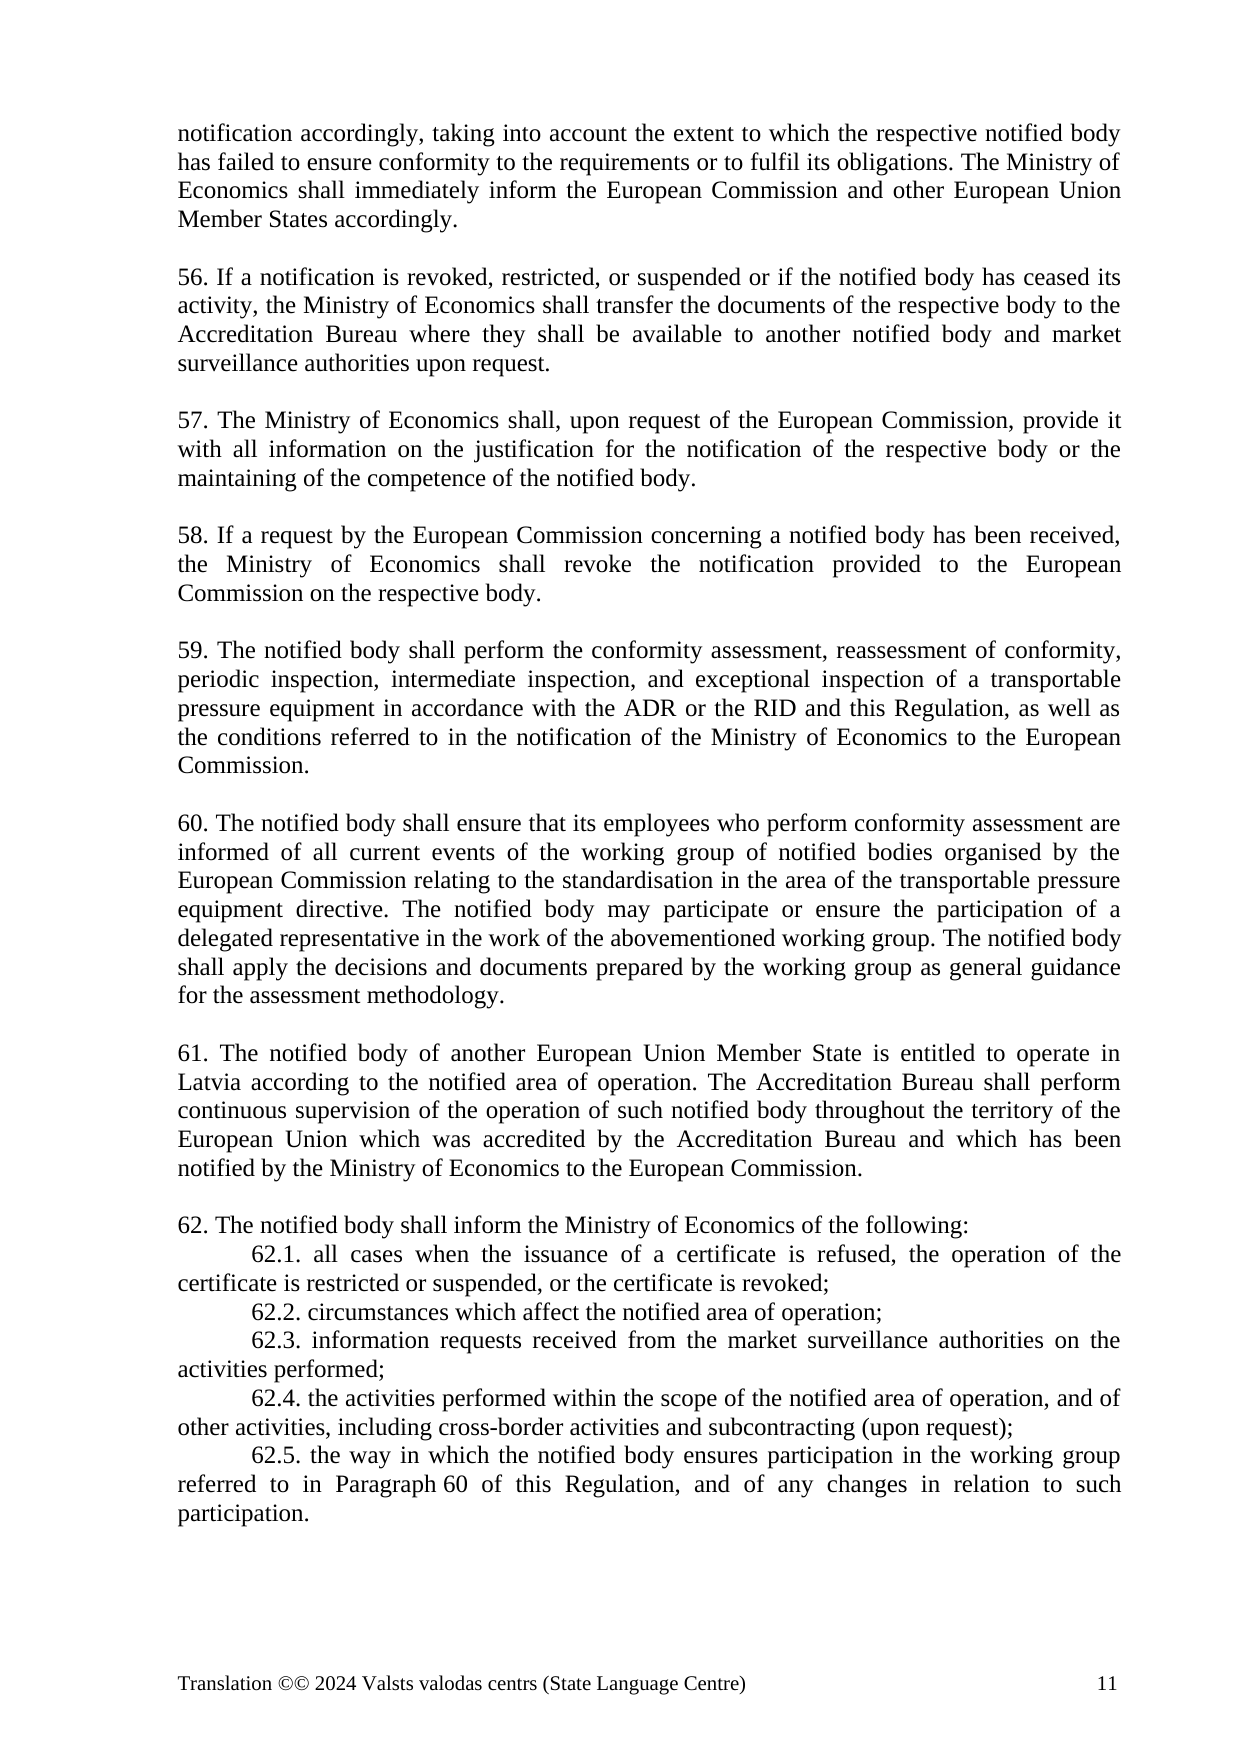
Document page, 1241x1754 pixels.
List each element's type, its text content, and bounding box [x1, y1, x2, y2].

text 60. The notified body shall ensure that its employees who perform conformity assessment are informed of all current events of the working group of notified bodies organised by the European Commission relating to the standardisation in the area of the transportable pressure equipment directive. The notified body may participate or ensure the participation of a delegated representative in the work of the abovementioned working group. The notified body shall apply the decisions and documents prepared by the working group as general guidance for the assessment methodology. [177, 808, 1122, 1009]
text 56. If a notification is revoked, restricted, or suspended or if the notified body has ceased its activity, the Ministry of Economics shall transfer the documents of the respective body to the Accreditation Bureau where they shall be available to another notified body and market surveillance authorities upon request. [177, 262, 1122, 377]
text 62.5. the way in which the notified body ensures participation in the working group referred to in Paragraph 60 of this Regulation, and of any changes in relation to such participation. [177, 1441, 1122, 1527]
text 62.4. the activities performed within the scope of the notified area of operation, and of other activities, including cross-border activities and subcontracting (upon request); [177, 1383, 1122, 1441]
text 62. The notified body shall inform the Ministry of Economics of the following: [177, 1211, 1122, 1239]
text 57. The Ministry of Economics shall, upon request of the European Commission, provide it with all information on the justification for the notification of the respective body or the maintaining of the competence of the notified body. [177, 406, 1122, 492]
text 62.2. circumstances which affect the notified area of operation; [177, 1297, 1122, 1326]
text 59. The notified body shall perform the conformity assessment, reassessment of conformity, periodic inspection, intermediate inspection, and exceptional inspection of a transportable pressure equipment in accordance with the ADR or the RID and this Regulation, as well as the conditions referred to in the notification of the Ministry of Economics to the European Commission. [177, 636, 1122, 779]
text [177, 118, 1122, 233]
text 61. The notified body of another European Union Member State is entitled to operate in Latvia according to the notified area of operation. The Accreditation Bureau shall perform continuous supervision of the operation of such notified body throughout the territory of the European Union which was accredited by the Accreditation Bureau and which has been notified by the Ministry of Economics to the European Commission. [177, 1038, 1122, 1182]
text 62.3. information requests received from the market surveillance authorities on the activities performed; [177, 1326, 1122, 1383]
text 58. If a request by the European Commission concerning a notified body has been received, the Ministry of Economics shall revoke the notification provided to the European Commission on the respective body. [177, 521, 1122, 607]
text 62.1. all cases when the issuance of a certificate is refused, the operation of the certificate is restricted or suspended, or the certificate is revoked; [177, 1239, 1122, 1297]
